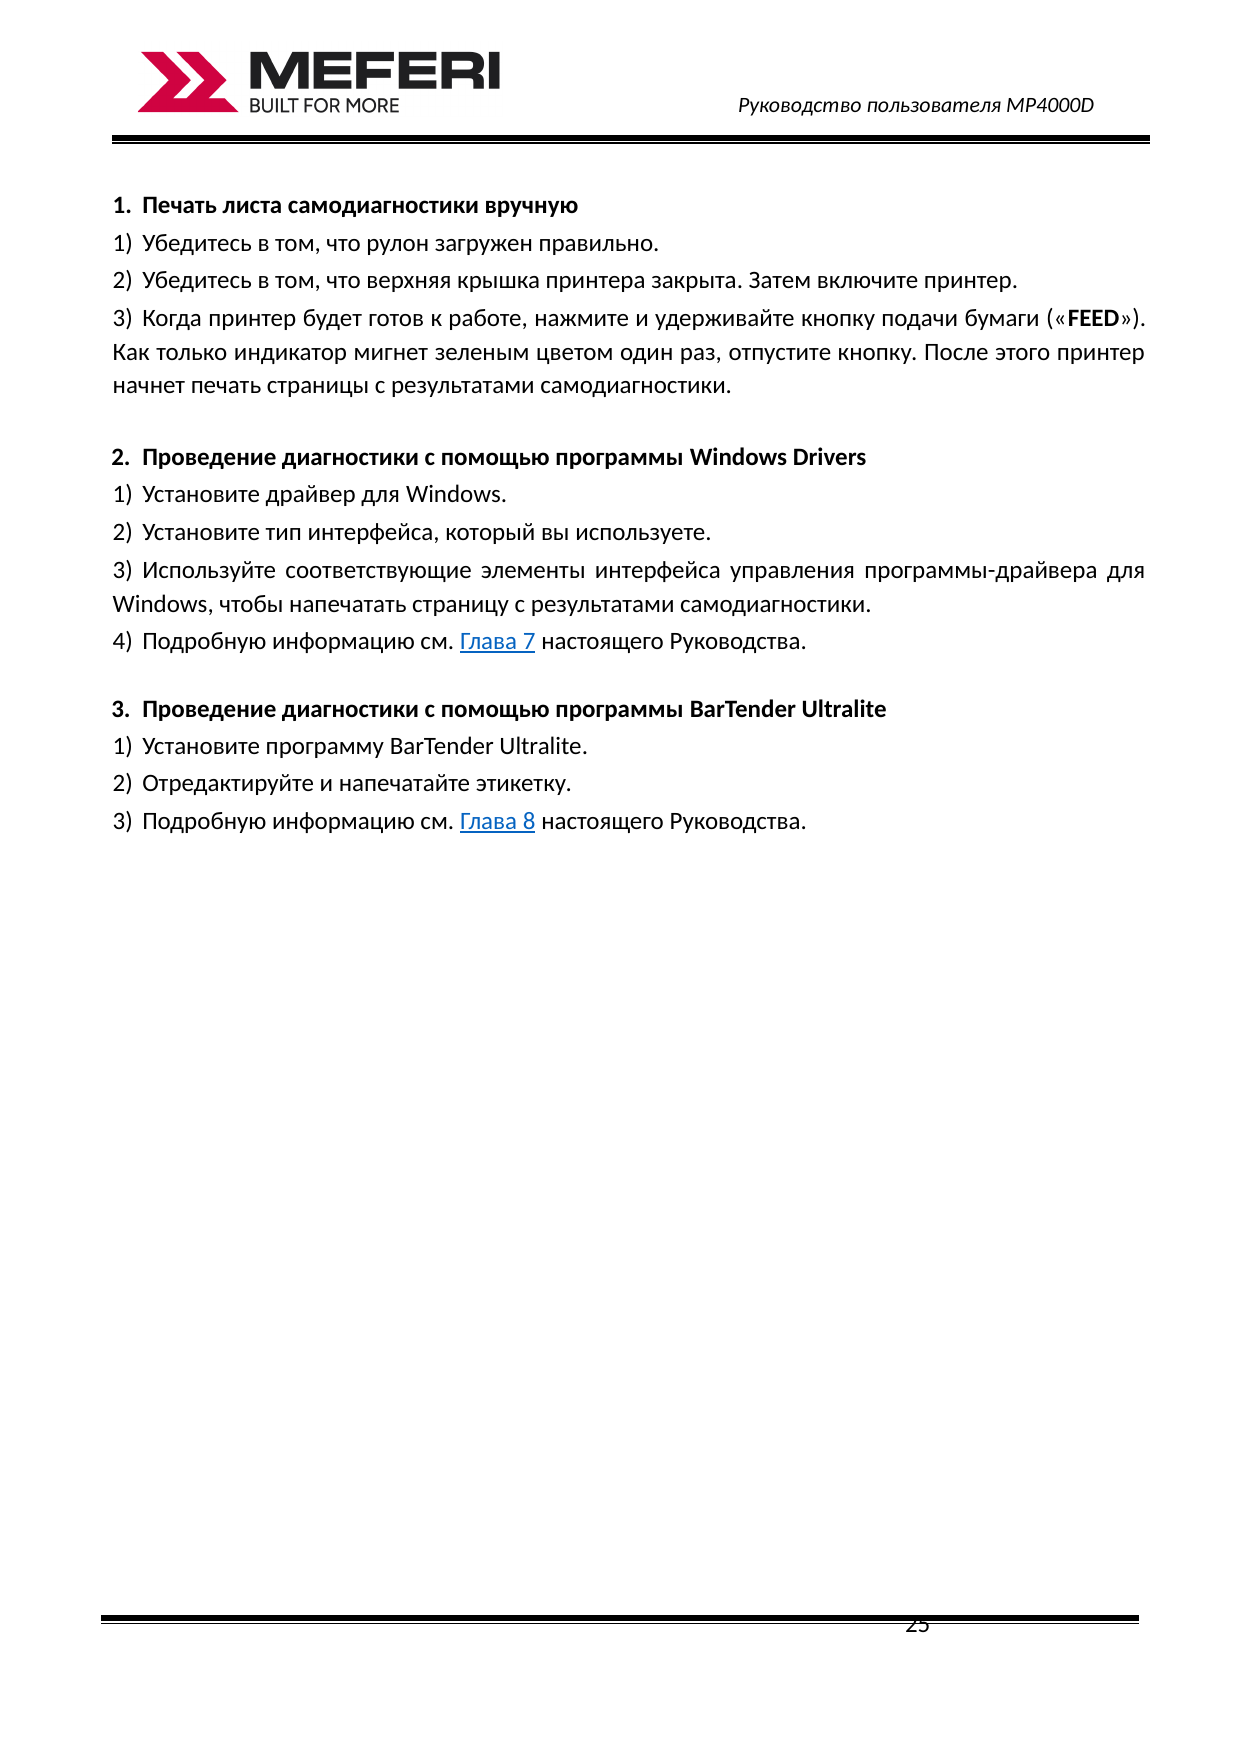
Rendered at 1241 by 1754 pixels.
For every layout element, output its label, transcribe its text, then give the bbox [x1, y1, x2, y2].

picture [137, 41, 503, 117]
text 1. Печать листа самодиагностики вручную [112, 189, 1146, 219]
list Используйте соответствующие элементы интерфейса управления программы-драйвера для Windows, чтобы напечатать страницу с результатами самодиагностики. [112, 554, 1146, 618]
list Отредактируйте и напечатайте этикетку. [112, 767, 1146, 798]
text 3. Проведение диагностики с помощью программы BarTender Ultralite [111, 693, 1146, 724]
list Когда принтер будет готов к работе, нажмите и удерживайте кнопку подачи бумаги («FEED»). Как только индикатор мигнет зеленым цветом один раз, отпустите кнопку. После этого принтер начнет печать страницы с результатами самодиагностики. [112, 302, 1146, 400]
text 1) Установите драйвер для Windows. [112, 478, 1146, 509]
list Установите тип интерфейса, который вы используете. [112, 516, 1146, 547]
list Подробную информацию см. Глава 8 настоящего Руководства. [112, 805, 1146, 836]
text 1) Установите программу BarTender Ultralite. [112, 730, 1146, 761]
text 2. Проведение диагностики с помощью программы Windows Drivers [111, 441, 1146, 472]
list Убедитесь в том, что верхняя крышка принтера закрыта. Затем включите принтер. [112, 265, 1146, 295]
list Убедитесь в том, что рулон загружен правильно. [112, 227, 1146, 257]
list Подробную информацию см. Глава 7 настоящего Руководства. [112, 626, 1146, 656]
